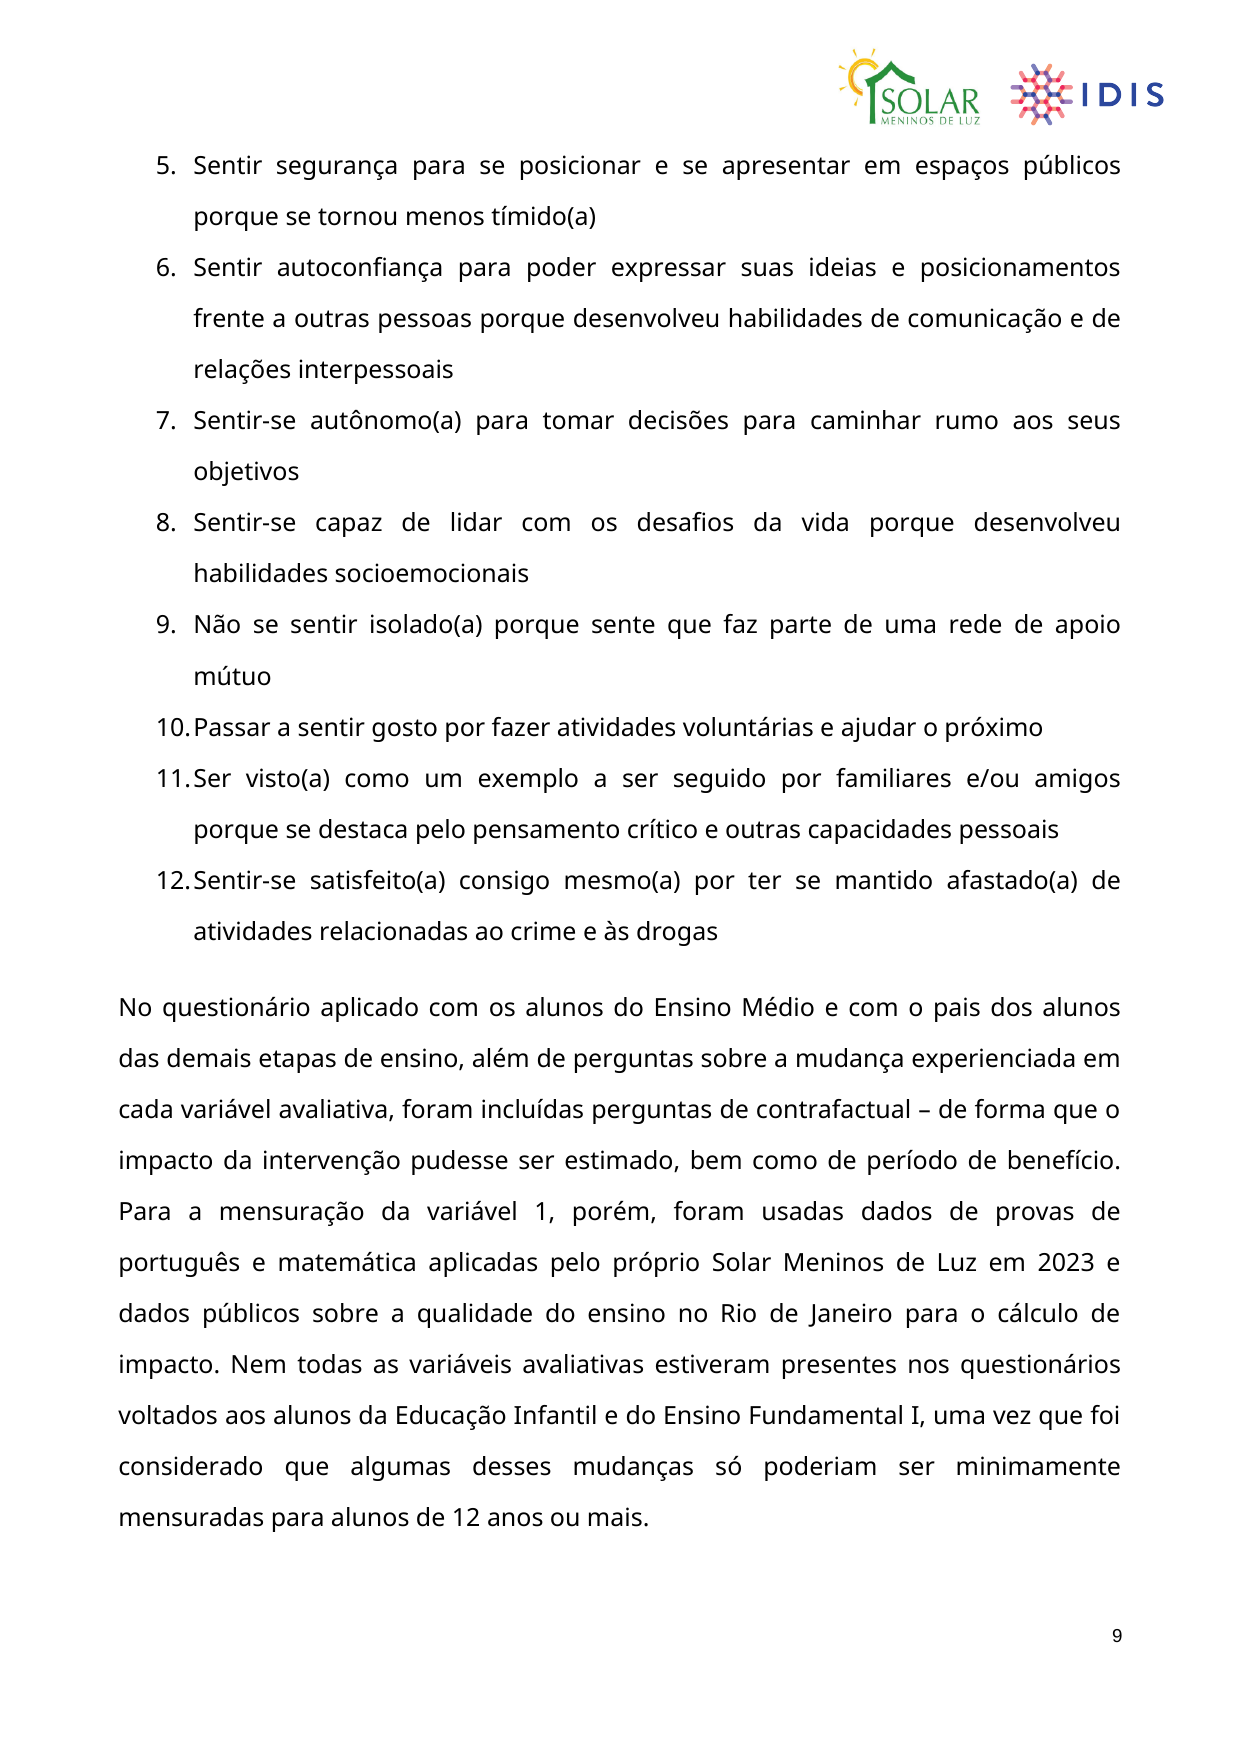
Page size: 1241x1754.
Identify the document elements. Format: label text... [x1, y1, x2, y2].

list Sentir autoconfiança para poder expressar suas ideias e posicionamentos frente a outras pessoas porque desenvolveu habilidades de comunicação e de relações interpessoais [156, 250, 1122, 386]
list Ser visto(a) como um exemplo a ser seguido por familiares e/ou amigos porque se destaca pelo pensamento crítico e outras capacidades pessoais [156, 760, 1122, 845]
list Não se sentir isolado(a) porque sente que faz parte de uma rede de apoio mútuo [156, 607, 1122, 692]
list Sentir-se satisfeito(a) consigo mesmo(a) por ter se mantido afastado(a) de atividades relacionadas ao crime e às drogas [156, 862, 1122, 947]
list Sentir segurança para se posicionar e se apresentar em espaços públicos porque se tornou menos tímido(a) [156, 148, 1122, 233]
list Sentir-se autônomo(a) para tomar decisões para caminhar rumo aos seus objetivos [156, 403, 1122, 488]
list Passar a sentir gosto por fazer atividades voluntárias e ajudar o próximo [156, 709, 1122, 743]
picture [831, 37, 1185, 147]
text No questionário aplicado com os alunos do Ensino Médio e com o pais dos alunos das demais etapas de ensino, além de perguntas sobre a mudança experienciada em cada variável avaliativa, foram incluídas perguntas de contrafactual – de forma que o impacto da intervenção pudesse ser estimado, bem como de período de benefício. Para a mensuração da variável 1, porém, foram usadas dados de provas de português e matemática aplicadas pelo próprio Solar Meninos de Luz em 2023 e dados públicos sobre a qualidade do ensino no Rio de Janeiro para o cálculo de impacto. Nem todas as variáveis avaliativas estiveram presentes nos questionários voltados aos alunos da Educação Infantil e do Ensino Fundamental I, uma vez que foi considerado que algumas desses mudanças só poderiam ser minimamente mensuradas para alunos de 12 anos ou mais. [118, 989, 1122, 1534]
list Sentir-se capaz de lidar com os desafios da vida porque desenvolveu habilidades socioemocionais [156, 505, 1122, 590]
